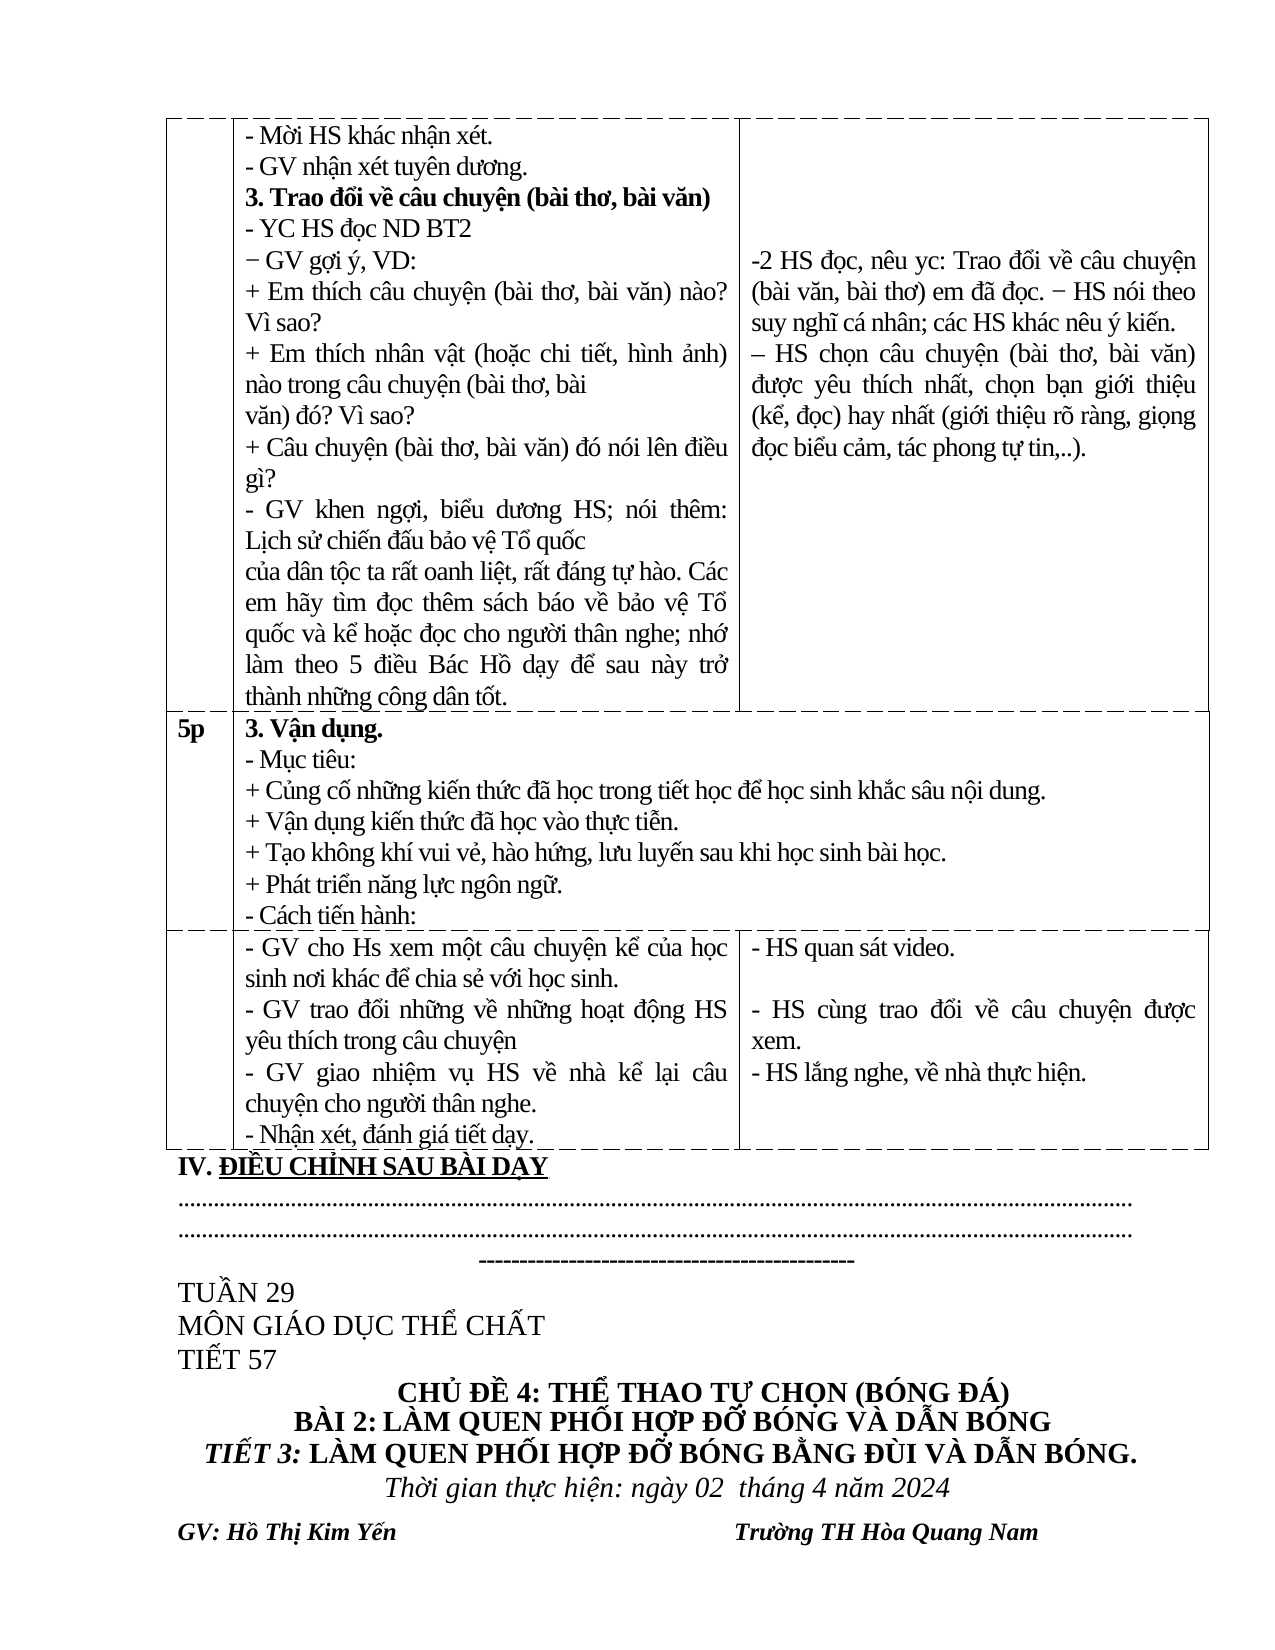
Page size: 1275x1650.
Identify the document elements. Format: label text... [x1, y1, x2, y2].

text CHỦ ĐỀ 4: THỂ THAO TỰ CHỌN (BÓNG ĐÁ) [177, 1375, 1157, 1409]
text ................................................................................................................................................................. [177, 1212, 1157, 1243]
table_cell 5p [167, 711, 233, 930]
text ................................................................................................................................................................. [177, 1181, 1157, 1212]
table_cell - HS quan sát video. - HS cùng trao đổi về câu chuyện được xem. - HS lắng nghe, về nhà thực hiện. [740, 930, 1208, 1149]
table_cell [167, 118, 233, 711]
table_cell 3. Vận dụng. - Mục tiêu: + Củng cố những kiến thức đã học trong tiết học để học sinh khắc sâu nội dung. + Vận dụng kiến thức đã học vào thực tiễn. + Tạo không khí vui vẻ, hào hứng, lưu luyến sau khi học sinh bài học. + Phát triển năng lực ngôn ngữ. - Cách tiến hành: [234, 711, 1209, 930]
text TUẦN 29 [177, 1275, 1157, 1308]
text Thời gian thực hiện: ngày 02 tháng 4 năm 2024 [177, 1470, 1157, 1504]
table_cell - GV cho Hs xem một câu chuyện kể của học sinh nơi khác để chia sẻ với học sinh. - GV trao đổi những về những hoạt động HS yêu thích trong câu chuyện - GV giao nhiệm vụ HS về nhà kể lại câu chuyện cho người thân nghe. - Nhận xét, đánh giá tiết dạy. [234, 930, 739, 1149]
text MÔN GIÁO DỤC THỂ CHẤT [177, 1308, 1157, 1342]
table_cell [234, 118, 739, 711]
text ---------------------------------------------- [177, 1243, 1157, 1275]
text BÀI 2: LÀM QUEN PHỐI HỢP ĐỠ BÓNG VÀ DẪN BÓNG [188, 1409, 1157, 1437]
table_cell [167, 930, 233, 1149]
text TIẾT 3: LÀM QUEN PHỐI HỢP ĐỠ BÓNG BẰNG ĐÙI VÀ DẪN BÓNG. [177, 1437, 1157, 1470]
text TIẾT 57 [177, 1342, 1157, 1375]
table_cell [740, 118, 1208, 711]
text IV. ĐIỀU CHỈNH SAU BÀI DẠY [177, 1150, 1157, 1181]
